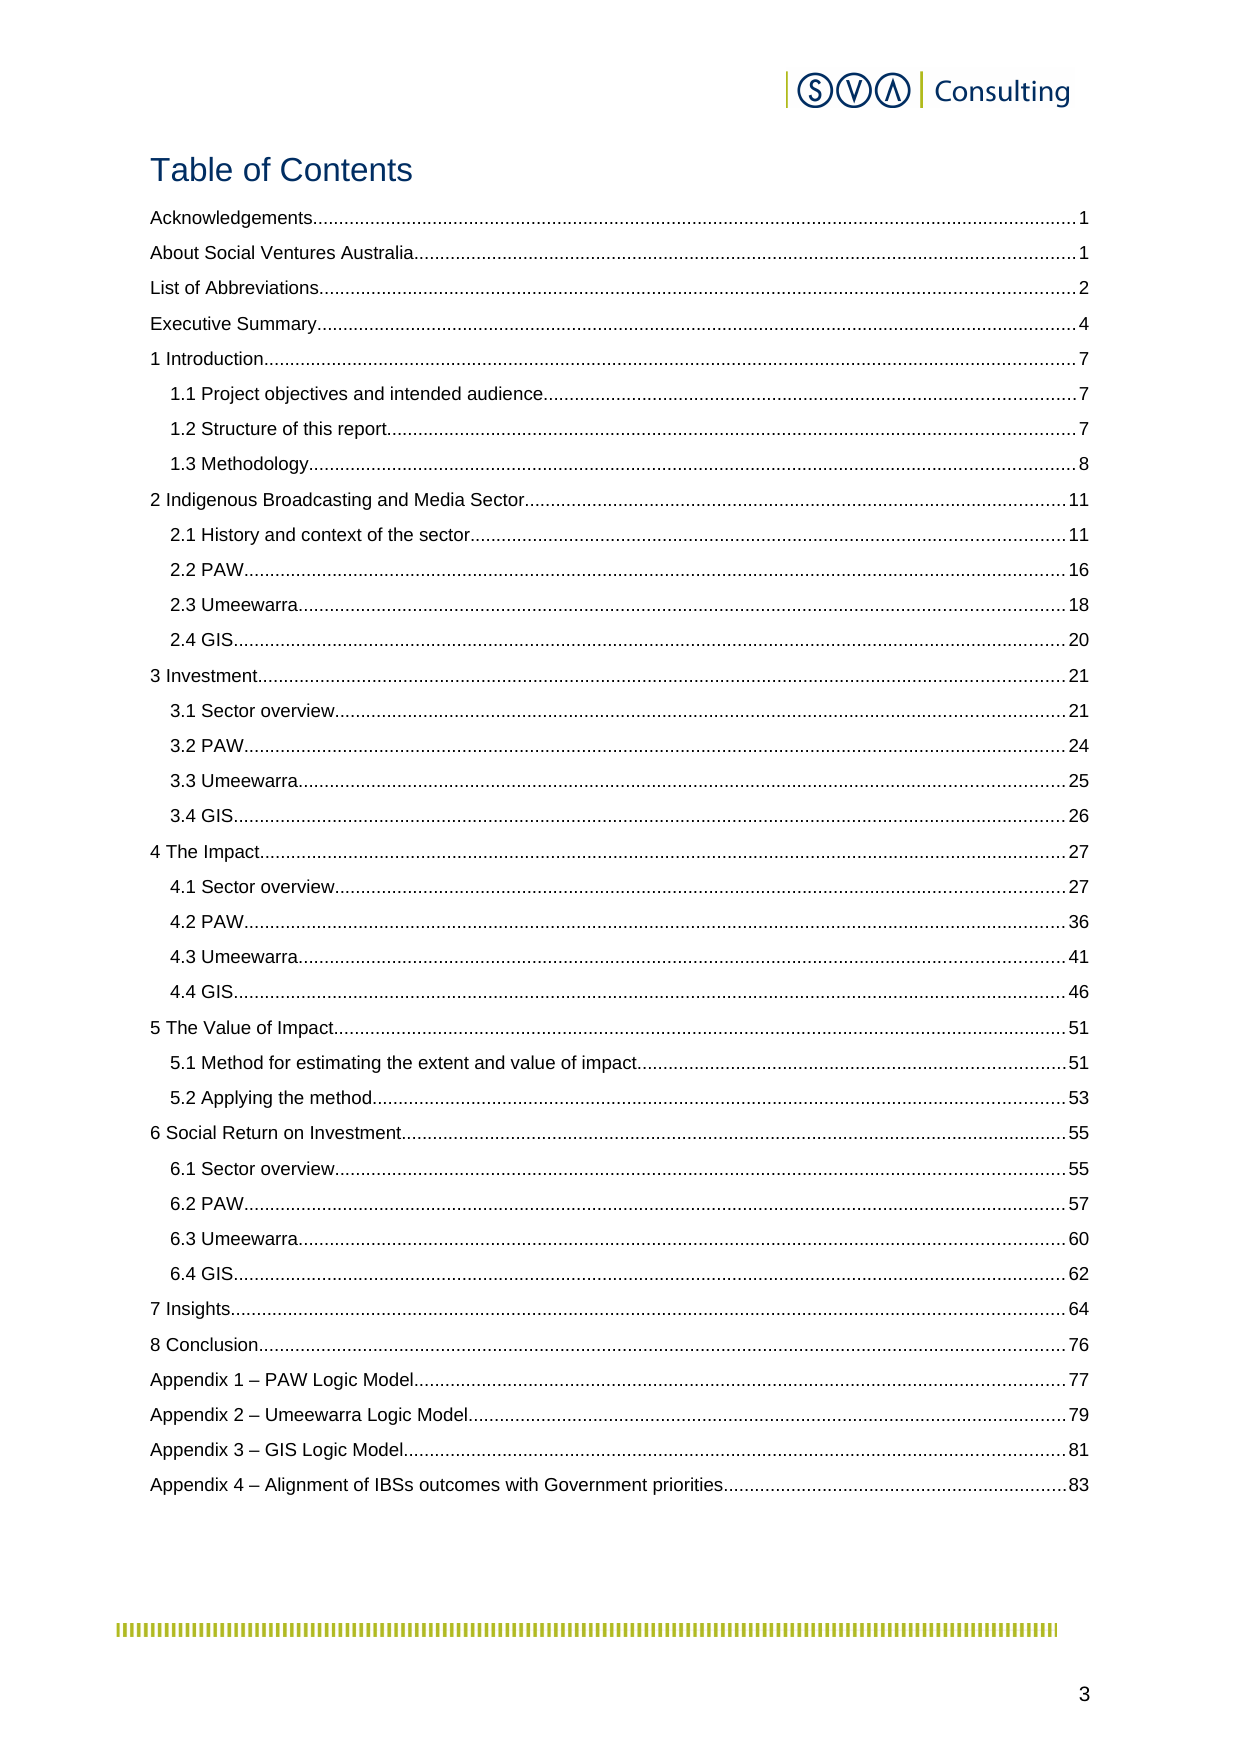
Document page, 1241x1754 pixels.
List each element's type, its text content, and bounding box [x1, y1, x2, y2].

text 5.2 Applying the method 53 [170, 1087, 1090, 1108]
text 3 Investment 21 [150, 664, 1090, 686]
text 8 Conclusion 76 [150, 1333, 1090, 1355]
text 7 Insights 64 [150, 1298, 1090, 1320]
text 4 The Impact 27 [150, 840, 1090, 862]
text 4.2 PAW 36 [170, 911, 1090, 932]
text 4.3 Umeewarra 41 [170, 946, 1090, 968]
text 2.2 PAW 16 [170, 559, 1090, 580]
text Appendix 4 – Alignment of IBSs outcomes with Government priorities 83 [150, 1474, 1090, 1496]
text 6.3 Umeewarra 60 [170, 1228, 1090, 1249]
text 4.1 Sector overview 27 [170, 876, 1090, 897]
text 1 Introduction 7 [150, 347, 1090, 369]
text 6.1 Sector overview 55 [170, 1157, 1090, 1179]
text 3.3 Umeewarra 25 [170, 770, 1090, 792]
text 3.1 Sector overview 21 [170, 699, 1090, 721]
text 2 Indigenous Broadcasting and Media Sector 11 [150, 488, 1090, 510]
text 2.1 History and context of the sector 11 [170, 523, 1090, 545]
text List of Abbreviations 2 [150, 277, 1090, 299]
text 2.4 GIS 20 [170, 629, 1090, 651]
text 3.2 PAW 24 [170, 735, 1090, 756]
text Appendix 2 – Umeewarra Logic Model 79 [150, 1404, 1090, 1425]
picture [786, 67, 1075, 108]
text 5 The Value of Impact 51 [150, 1016, 1090, 1038]
picture [116, 1623, 1057, 1637]
text 5.1 Method for estimating the extent and value of impact 51 [170, 1052, 1090, 1073]
text Acknowledgements 1 [150, 207, 1090, 228]
text 1.2 Structure of this report 7 [170, 418, 1090, 439]
text 1.3 Methodology 8 [170, 453, 1090, 475]
text 6.2 PAW 57 [170, 1192, 1090, 1214]
text 6.4 GIS 62 [170, 1263, 1090, 1284]
text 4.4 GIS 46 [170, 981, 1090, 1003]
text 3.4 GIS 26 [170, 805, 1090, 827]
text Appendix 1 – PAW Logic Model 77 [150, 1368, 1090, 1390]
text 6 Social Return on Investment 55 [150, 1122, 1090, 1144]
text About Social Ventures Australia 1 [150, 242, 1090, 263]
text 1.1 Project objectives and intended audience 7 [170, 383, 1090, 404]
text Appendix 3 – GIS Logic Model 81 [150, 1439, 1090, 1461]
title Table of Contents [150, 150, 1090, 188]
text 2.3 Umeewarra 18 [170, 594, 1090, 616]
text Executive Summary 4 [150, 312, 1090, 334]
